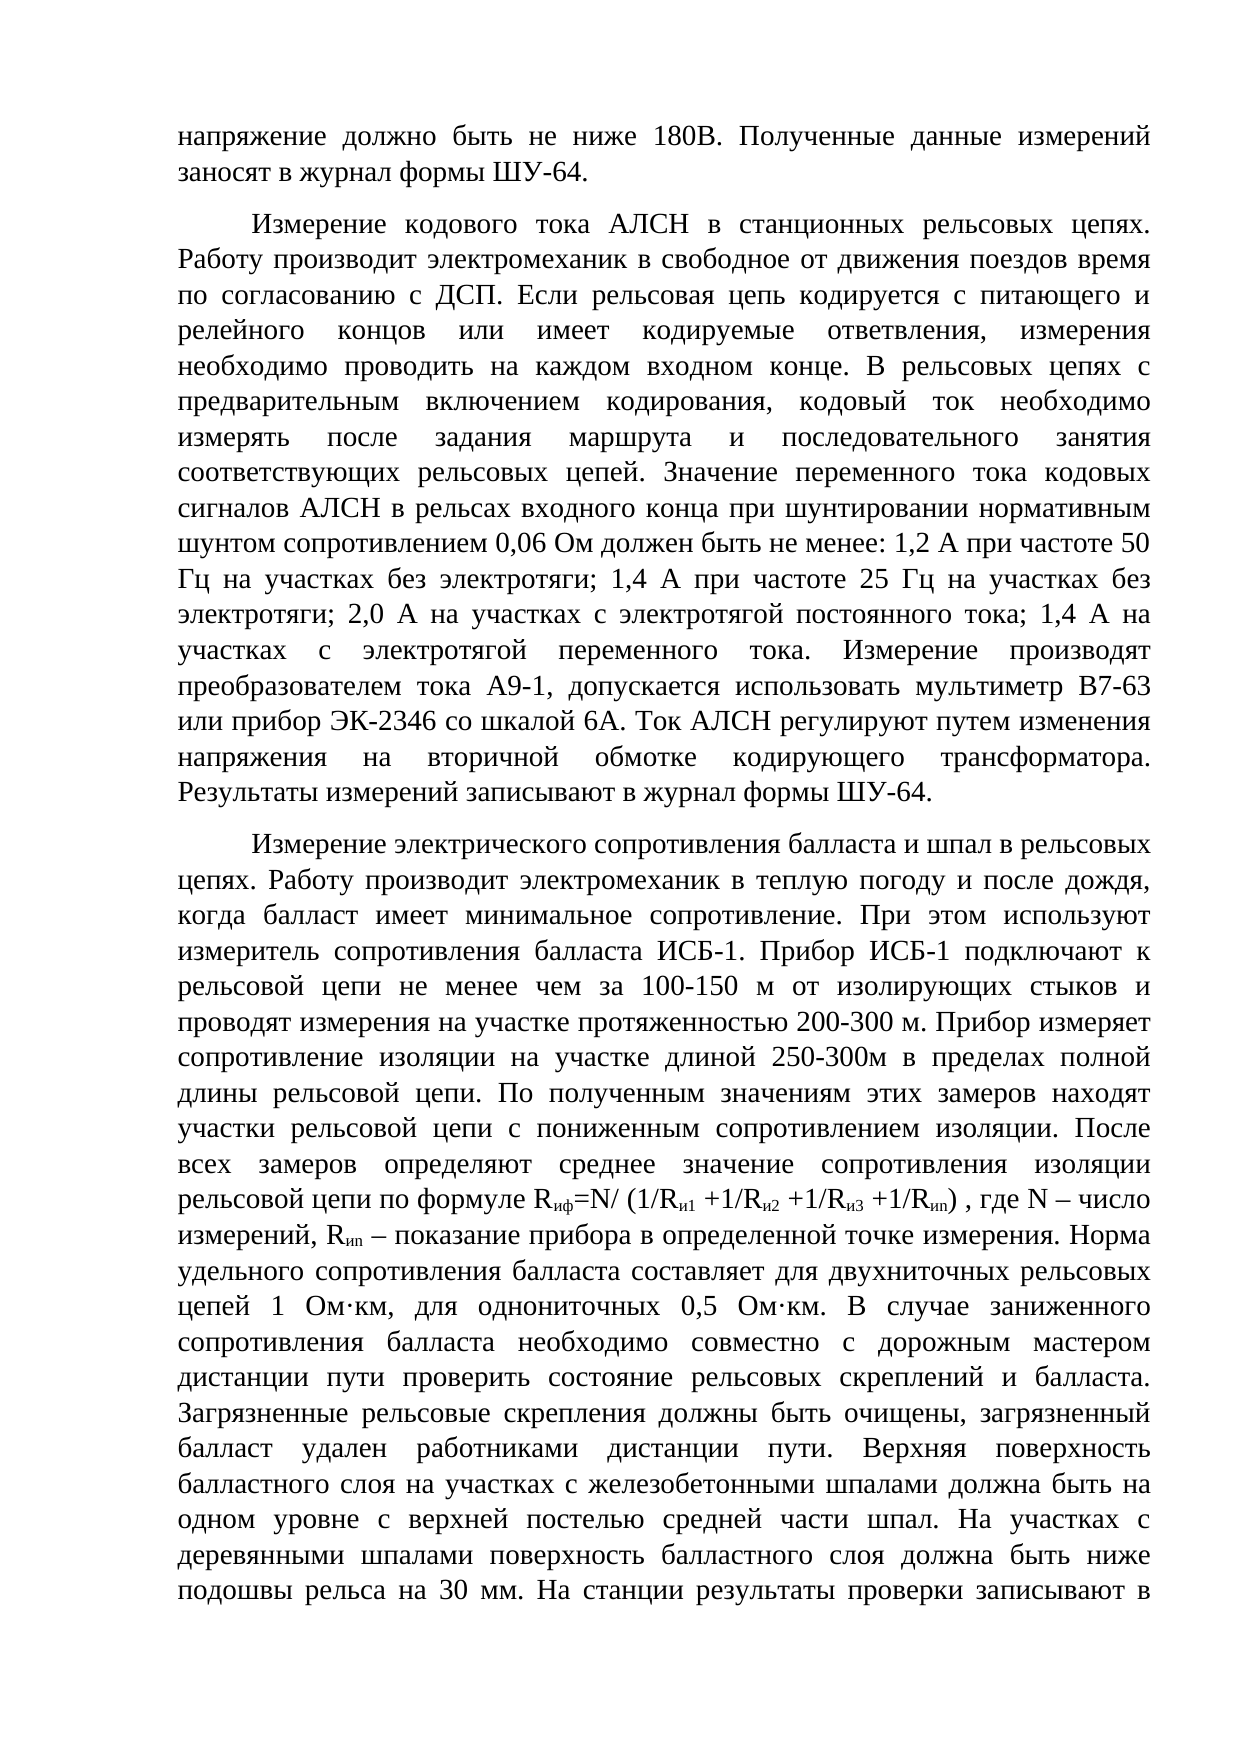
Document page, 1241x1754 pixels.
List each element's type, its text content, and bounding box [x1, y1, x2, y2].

text Измерение кодового тока АЛСН в станционных рельсовых цепях. Работу производит электромеханик в свободное от движения поездов время по согласованию с ДСП. Если рельсовая цепь кодируется с питающего и релейного концов или имеет кодируемые ответвления, измерения необходимо проводить на каждом входном конце. В рельсовых цепях с предварительным включением кодирования, кодовый ток необходимо измерять после задания маршрута и последовательного занятия соответствующих рельсовых цепей. Значение переменного тока кодовых сигналов АЛСН в рельсах входного конца при шунтировании нормативным шунтом сопротивлением 0,06 Ом должен быть не менее: 1,2 А при частоте 50 Гц на участках без электротяги; 1,4 А при частоте 25 Гц на участках без электротяги; 2,0 А на участках с электротягой постоянного тока; 1,4 А на участках с электротягой переменного тока. Измерение производят преобразователем тока А9-1, допускается использовать мультиметр В7-63 или прибор ЭК-2346 со шкалой 6А. Ток АЛСН регулируют путем изменения напряжения на вторичной обмотке кодирующего трансформатора. Результаты измерений записывают в журнал формы ШУ-64. [177, 206, 1152, 808]
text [177, 826, 1152, 1606]
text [177, 118, 1152, 187]
